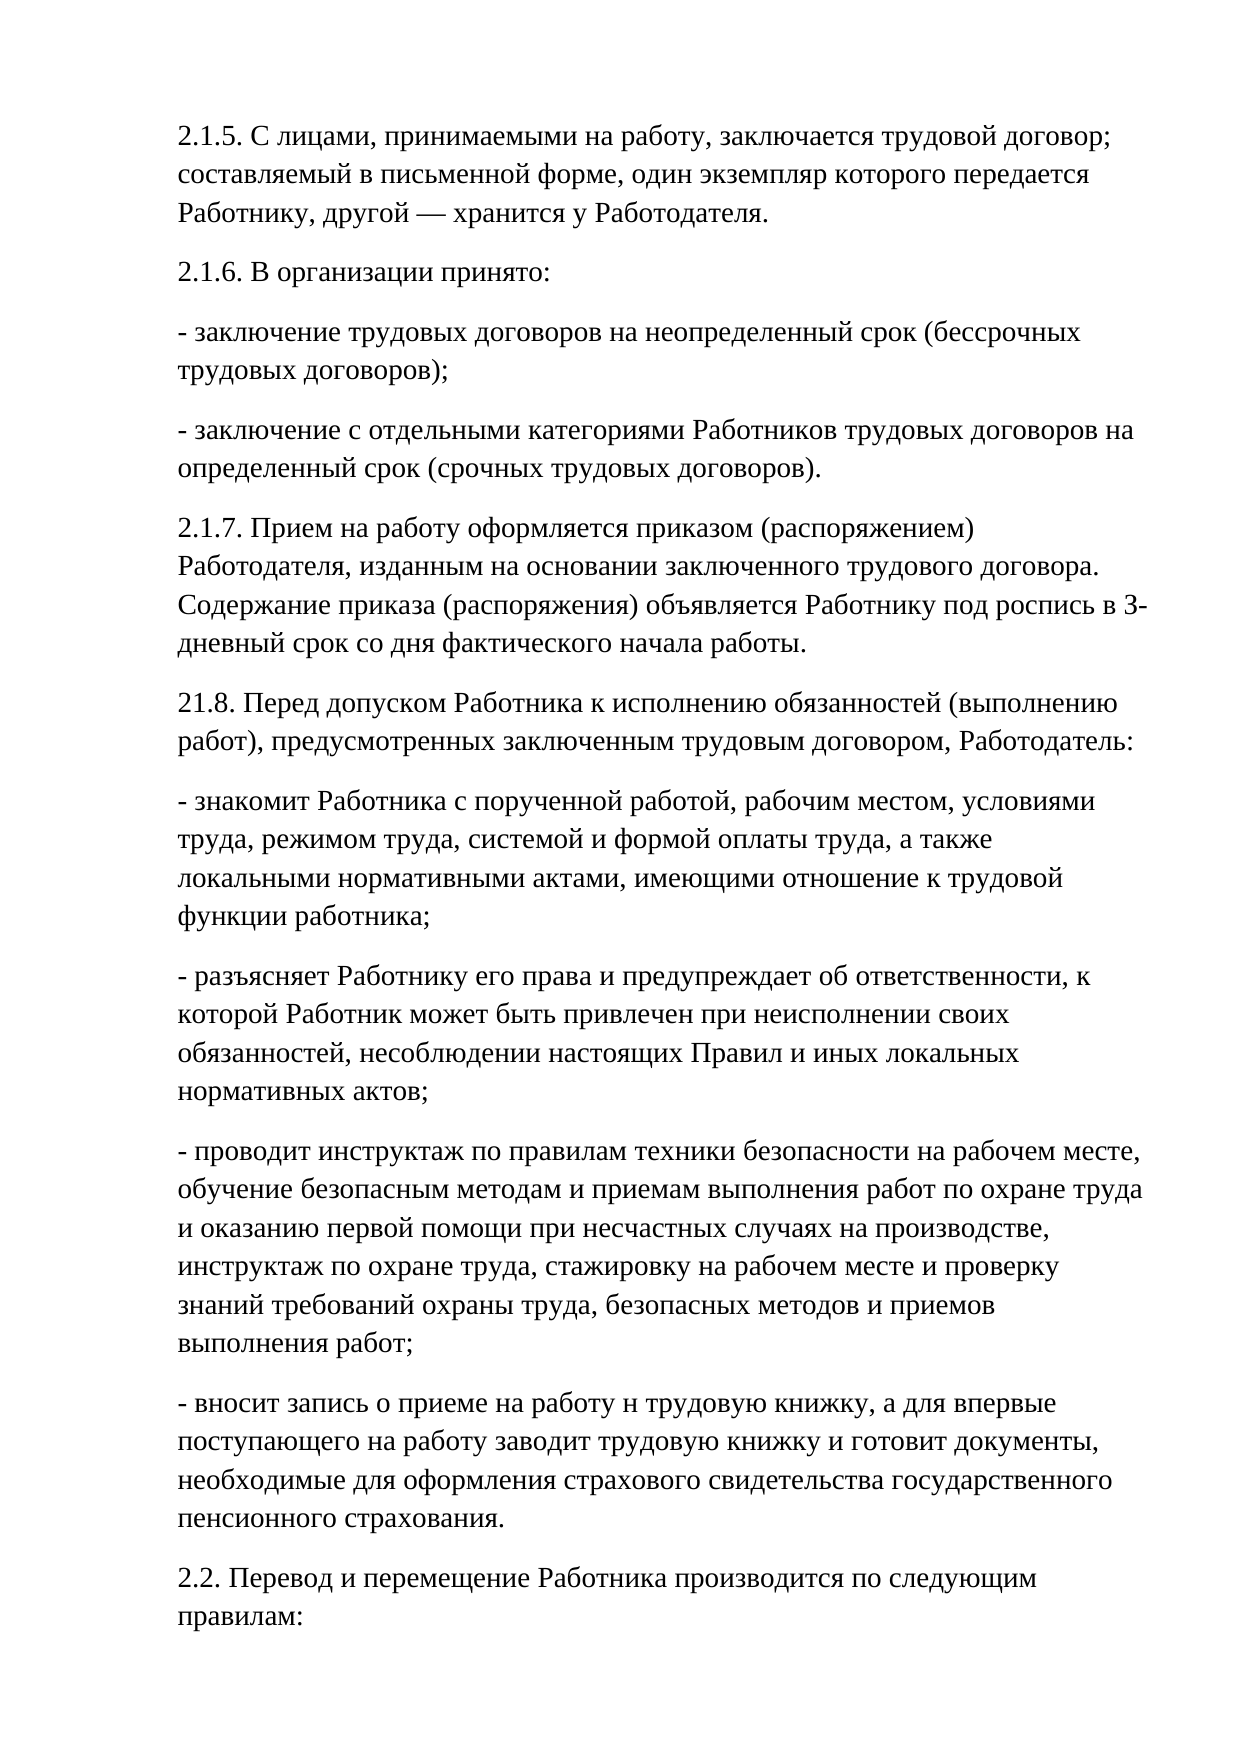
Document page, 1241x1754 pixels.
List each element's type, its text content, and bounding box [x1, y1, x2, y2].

text - заключение с отдельными категориями Работников трудовых договоров на определенный срок (срочных трудовых договоров). [177, 412, 1152, 484]
text 2.1.6. В организации принято: [177, 254, 1152, 288]
text 2.1.5. C лицами, принимаемыми на работу, заключается трудовой договор; составляемый в письменной форме, один экземпляр которого передается Работнику, другой — хранится у Работодателя. [177, 118, 1152, 229]
text 2.2. Перевод и перемещение Работника производится по следующим правилам: [177, 1560, 1152, 1632]
text 21.8. Перед допуском Работника к исполнению обязанностей (выполнению работ), предусмотренных заключенным трудовым договором, Работодатель: [177, 685, 1152, 757]
text - проводит инструктаж по правилам техники безопасности на рабочем месте, обучение безопасным методам и приемам выполнения работ по охране труда и оказанию первой помощи при несчастных случаях на производстве, инструктаж по охране труда, стажировку на рабочем месте и проверку знаний требований охраны труда, безопасных методов и приемов выполнения работ; [177, 1133, 1152, 1359]
text - вносит запись о приеме на работу н трудовую книжку, а для впервые поступающего на работу заводит трудовую книжку и готовит документы, необходимые для оформления страхового свидетельства государственного пенсионного страхования. [177, 1385, 1152, 1534]
text - разъясняет Работнику его права и предупреждает об ответственности, к которой Работник может быть привлечен при неисполнении своих обязанностей, несоблюдении настоящих Правил и иных локальных нормативных актов; [177, 958, 1152, 1107]
text - заключение трудовых договоров на неопределенный срок (бессрочных трудовых договоров); [177, 314, 1152, 386]
text - знакомит Работника с порученной работой, рабочим местом, условиями труда, режимом труда, системой и формой оплаты труда, а также локальными нормативными актами, имеющими отношение к трудовой функции работника; [177, 783, 1152, 932]
text 2.1.7. Прием на работу оформляется приказом (распоряжением) Работодателя, изданным на основании заключенного трудового договора. Содержание приказа (распоряжения) объявляется Работнику под роспись в З-дневный срок со дня фактического начала работы. [177, 510, 1152, 659]
